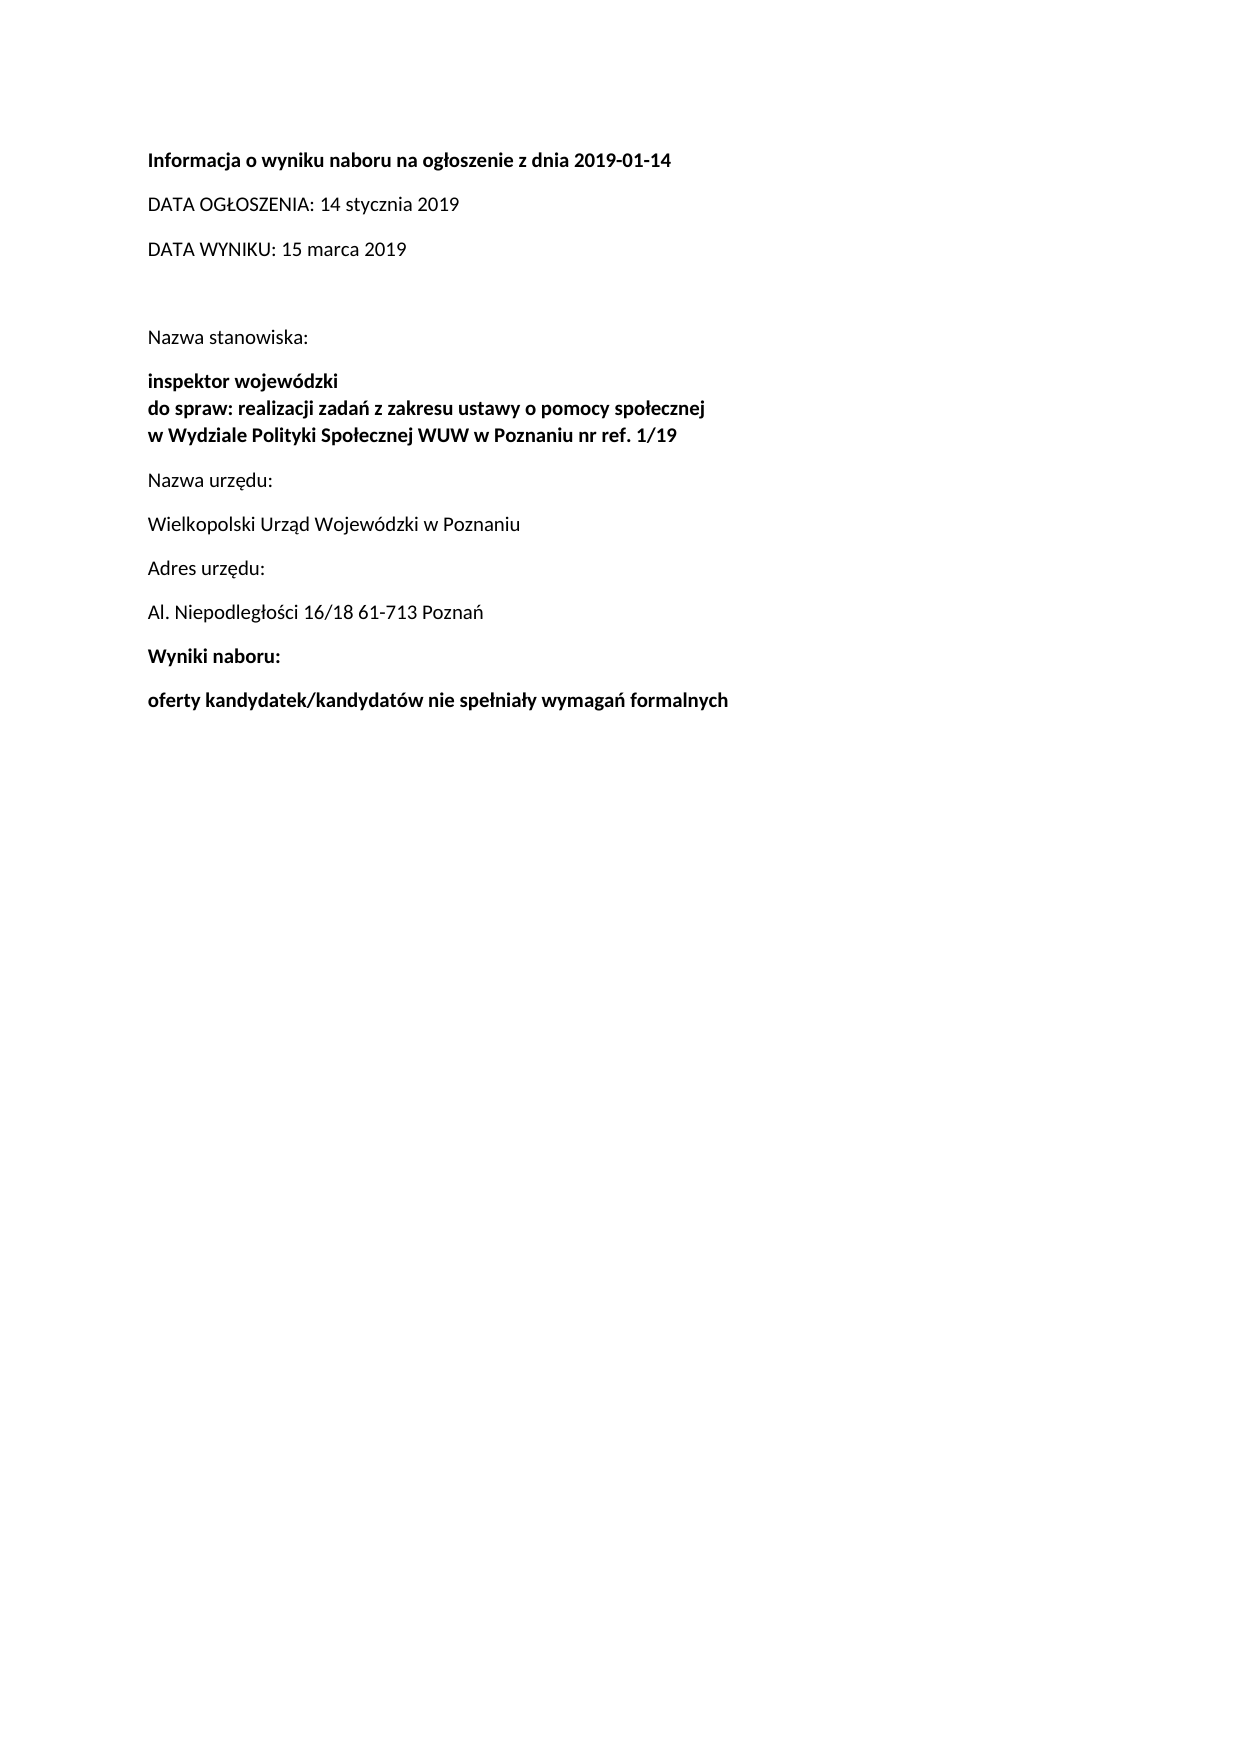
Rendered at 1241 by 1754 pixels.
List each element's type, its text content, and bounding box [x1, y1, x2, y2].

text Wielkopolski Urząd Wojewódzki w Poznaniu [148, 511, 1093, 536]
text Adres urzędu: [148, 555, 1093, 580]
text oferty kandydatek/kandydatów nie spełniały wymagań formalnych [148, 687, 1093, 712]
text w Wydziale Polityki Społecznej WUW w Poznaniu nr ref. 1/19 [148, 423, 1093, 448]
text Nazwa stanowiska: [148, 324, 1093, 349]
text do spraw: realizacji zadań z zakresu ustawy o pomocy społecznej [148, 395, 1093, 421]
text Al. Niepodległości 16/18 61-713 Poznań [148, 599, 1093, 624]
text Wyniki naboru: [148, 643, 1093, 668]
text Informacja o wyniku naboru na ogłoszenie z dnia 2019-01-14 [148, 148, 1093, 173]
text DATA OGŁOSZENIA: 14 stycznia 2019 [148, 192, 1093, 217]
text inspektor wojewódzki [148, 368, 1093, 393]
text DATA WYNIKU: 15 marca 2019 [148, 236, 1093, 261]
text Nazwa urzędu: [148, 467, 1093, 492]
